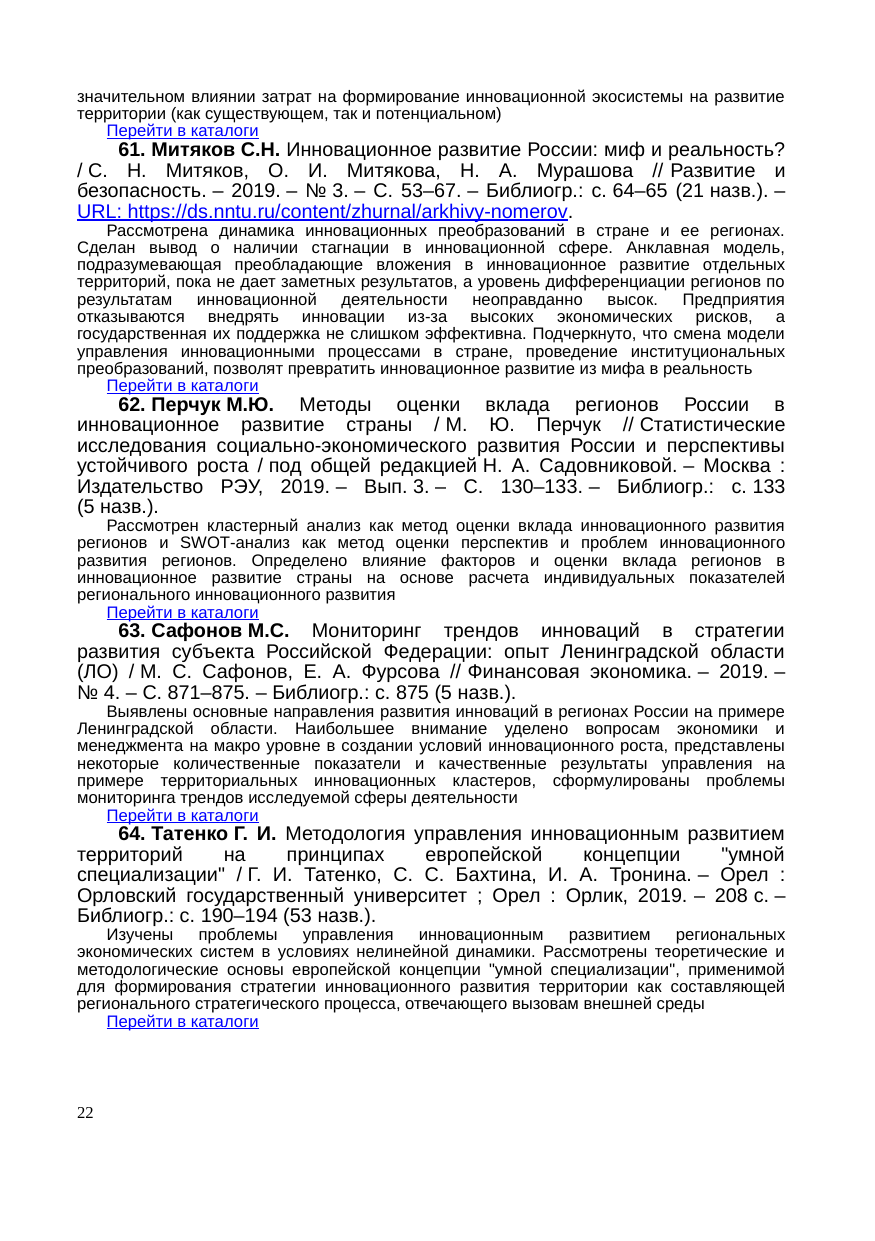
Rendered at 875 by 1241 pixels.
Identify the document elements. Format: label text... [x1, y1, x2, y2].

text 64. Татенко Г. И. Методология управления инновационным развитием территорий на принципах европейской концепции "умной специализации" / Г. И. Татенко, С. С. Бахтина, И. А. Тронина. ‒ Орел : Орловский государственный университет ; Орел : Орлик, 2019. ‒ 208 с. ‒ Библиогр.: с. 190‒194 (53 назв.). [77, 824, 785, 927]
text Рассмотрена динамика инновационных преобразований в стране и ее регионах. Сделан вывод о наличии стагнации в инновационной сфере. Анклавная модель, подразумевающая преобладающие вложения в инновационное развитие отдельных территорий, пока не дает заметных результатов, а уровень дифференциации регионов по результатам инновационной деятельности неоправданно высок. Предприятия отказываются внедрять инновации из-за высоких экономических рисков, а государственная их поддержка не слишком эффективна. Подчеркнуто, что смена модели управления инновационными процессами в стране, проведение институциональных преобразований, позволят превратить инновационное развитие из мифа в реальность [77, 222, 785, 378]
text Выявлены основные направления развития инноваций в регионах России на примере Ленинградской области. Наибольшее внимание уделено вопросам экономики и менеджмента на макро уровне в создании условий инновационного роста, представлены некоторые количественные показатели и качественные результаты управления на примере территориальных инновационных кластеров, сформулированы проблемы мониторинга трендов исследуемой сферы деятельности [77, 703, 785, 807]
text Перейти в каталоги [77, 378, 785, 395]
text 62. Перчук М.Ю. Методы оценки вклада регионов России в инновационное развитие страны / М. Ю. Перчук // Статистические исследования социально-экономического развития России и перспективы устойчивого роста / под общей редакцией Н. А. Садовниковой. ‒ Москва : Издательство РЭУ, 2019. ‒ Вып. 3. ‒ C. 130‒133. ‒ Библиогр.: с. 133 (5 назв.). [77, 395, 785, 518]
text Перейти в каталоги [77, 123, 785, 140]
text 61. Митяков С.Н. Инновационное развитие России: миф и реальность? / С. Н. Митяков, О. И. Митякова, Н. А. Мурашова // Развитие и безопасность. ‒ 2019. ‒ № 3. ‒ C. 53‒67. ‒ Библиогр.: с. 64‒65 (21 назв.). ‒ URL: https://ds.nntu.ru/content/zhurnal/arkhivy-nomerov. [77, 140, 785, 222]
text Перейти в каталоги [77, 604, 785, 622]
text 63. Сафонов М.С. Мониторинг трендов инноваций в стратегии развития субъекта Российской Федерации: опыт Ленинградской области (ЛО) / М. С. Сафонов, Е. А. Фурсова // Финансовая экономика. ‒ 2019. ‒ № 4. ‒ C. 871‒875. ‒ Библиогр.: с. 875 (5 назв.). [77, 622, 785, 703]
text Изучены проблемы управления инновационным развитием региональных экономических систем в условиях нелинейной динамики. Рассмотрены теоретические и методологические основы европейской концепции "умной специализации", применимой для формирования стратегии инновационного развития территории как составляющей регионального стратегического процесса, отвечающего вызовам внешней среды [77, 927, 785, 1013]
text Перейти в каталоги [77, 1013, 785, 1030]
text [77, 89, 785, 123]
text Перейти в каталоги [77, 807, 785, 824]
text Рассмотрен кластерный анализ как метод оценки вклада инновационного развития регионов и SWOT-анализ как метод оценки перспектив и проблем инновационного развития регионов. Определено влияние факторов и оценки вклада регионов в инновационное развитие страны на основе расчета индивидуальных показателей регионального инновационного развития [77, 518, 785, 604]
